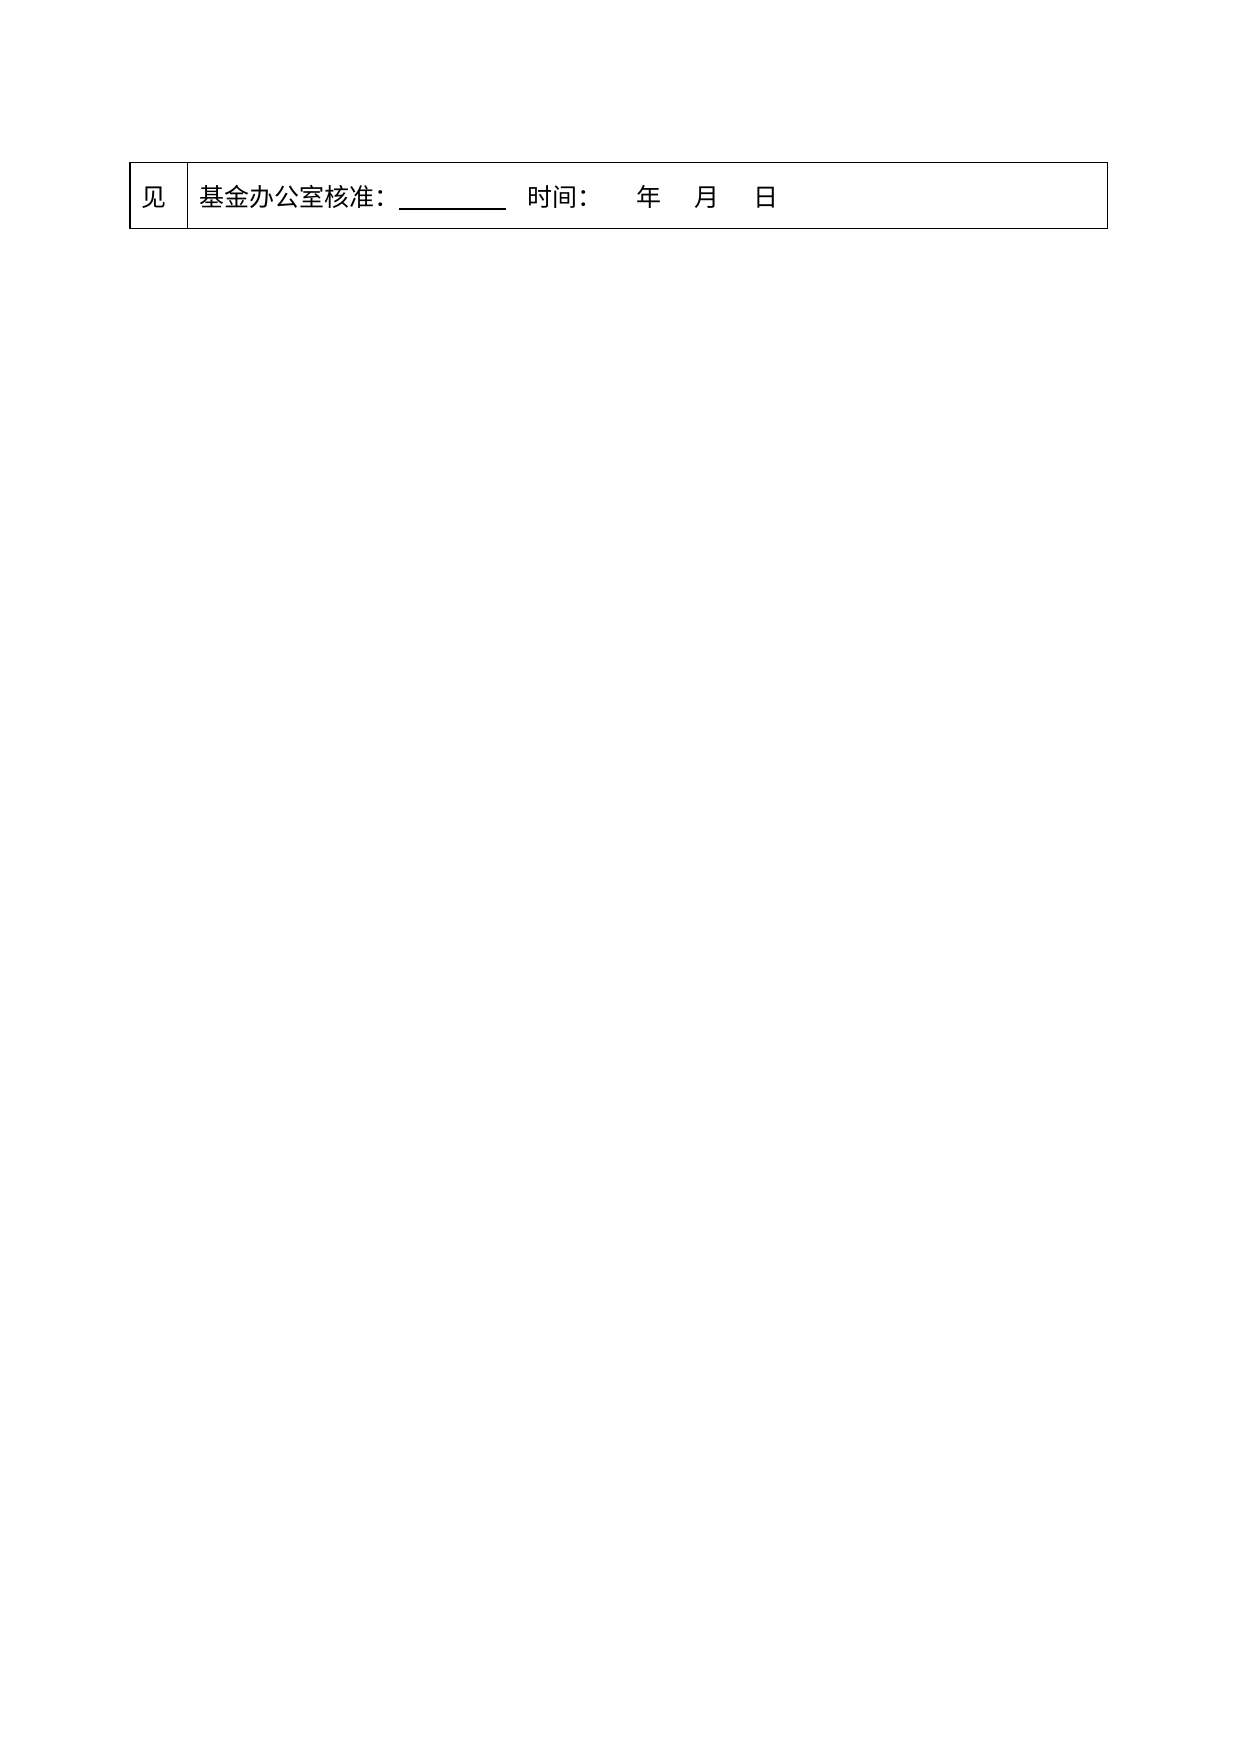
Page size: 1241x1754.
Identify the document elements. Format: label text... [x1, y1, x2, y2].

table_cell 基金办公室核准： 时间： 年 月 日 [188, 163, 1107, 228]
table_cell 终审意见 [131, 163, 187, 228]
